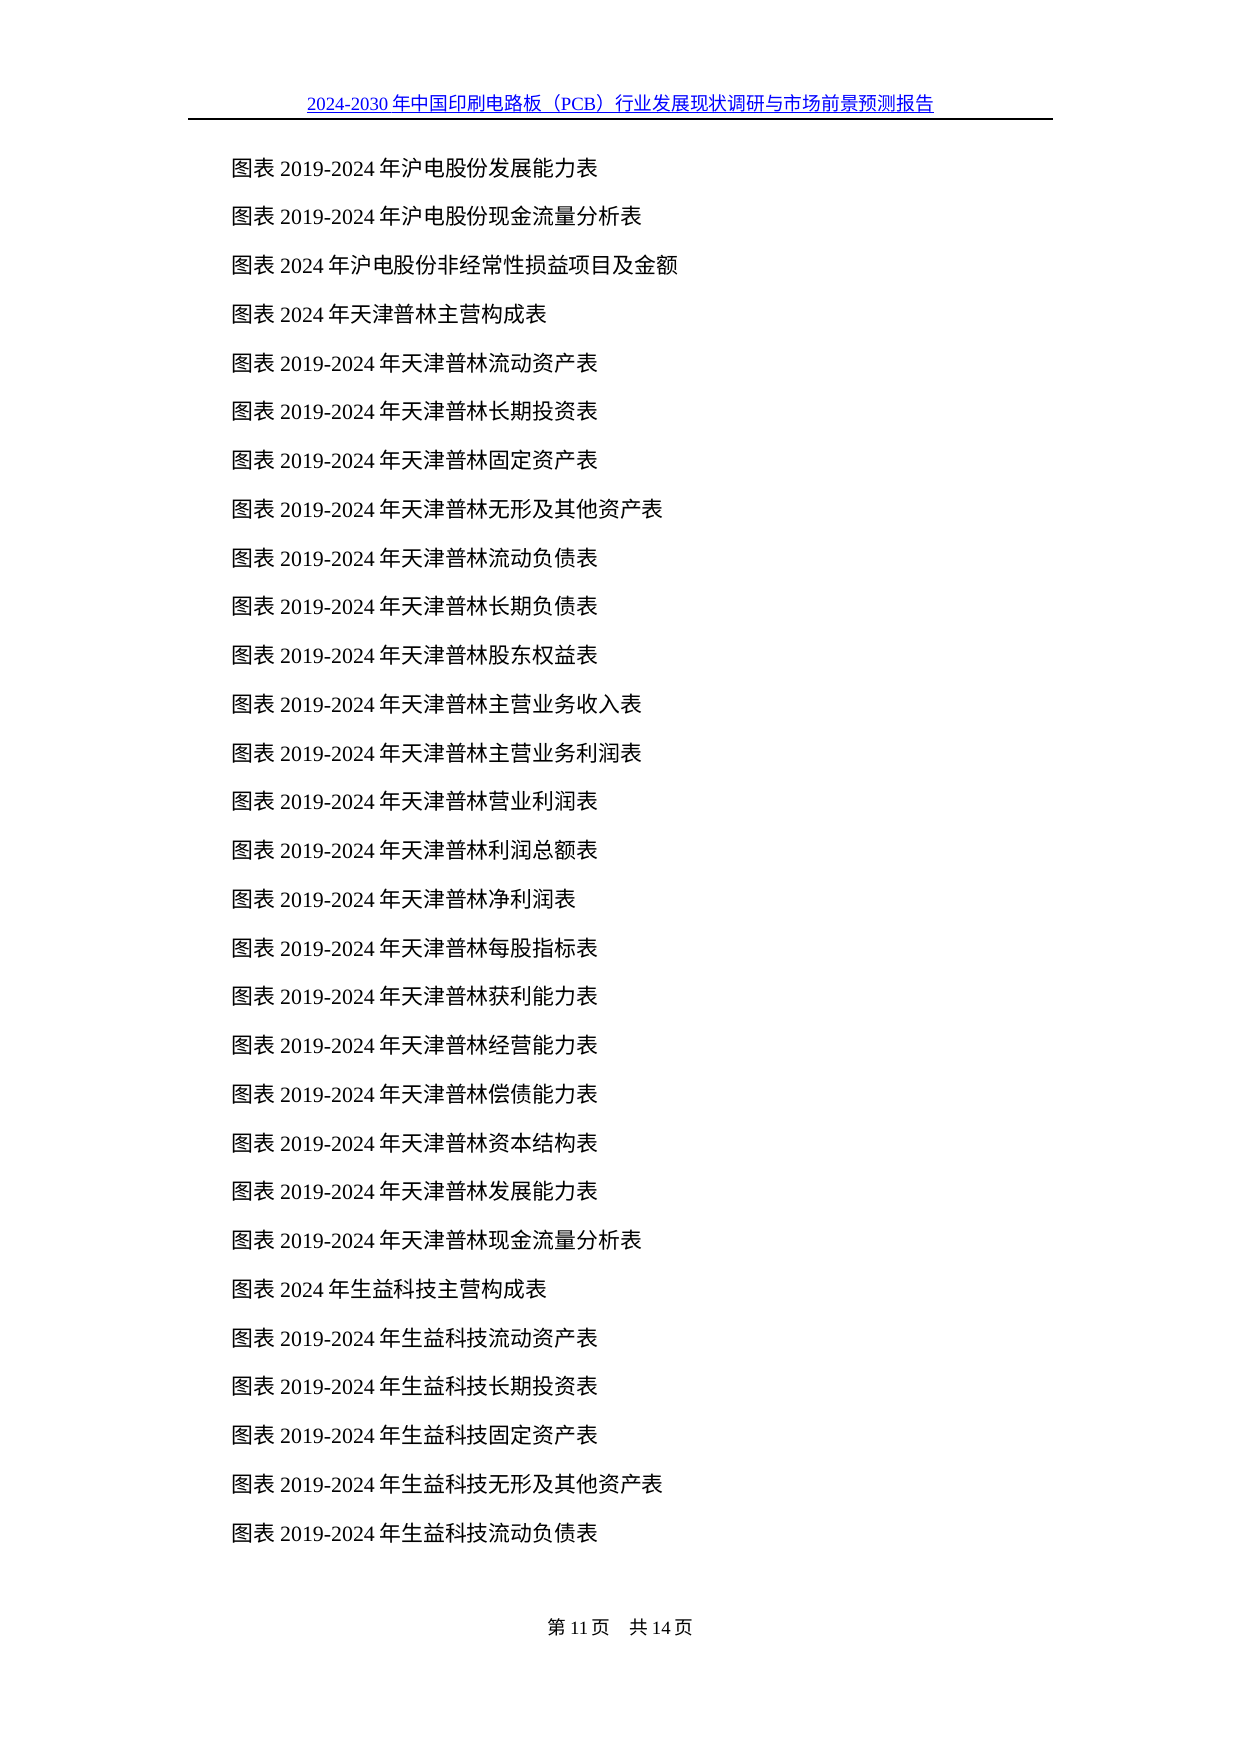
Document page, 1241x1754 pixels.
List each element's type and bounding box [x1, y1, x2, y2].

text [187, 150, 1053, 1548]
